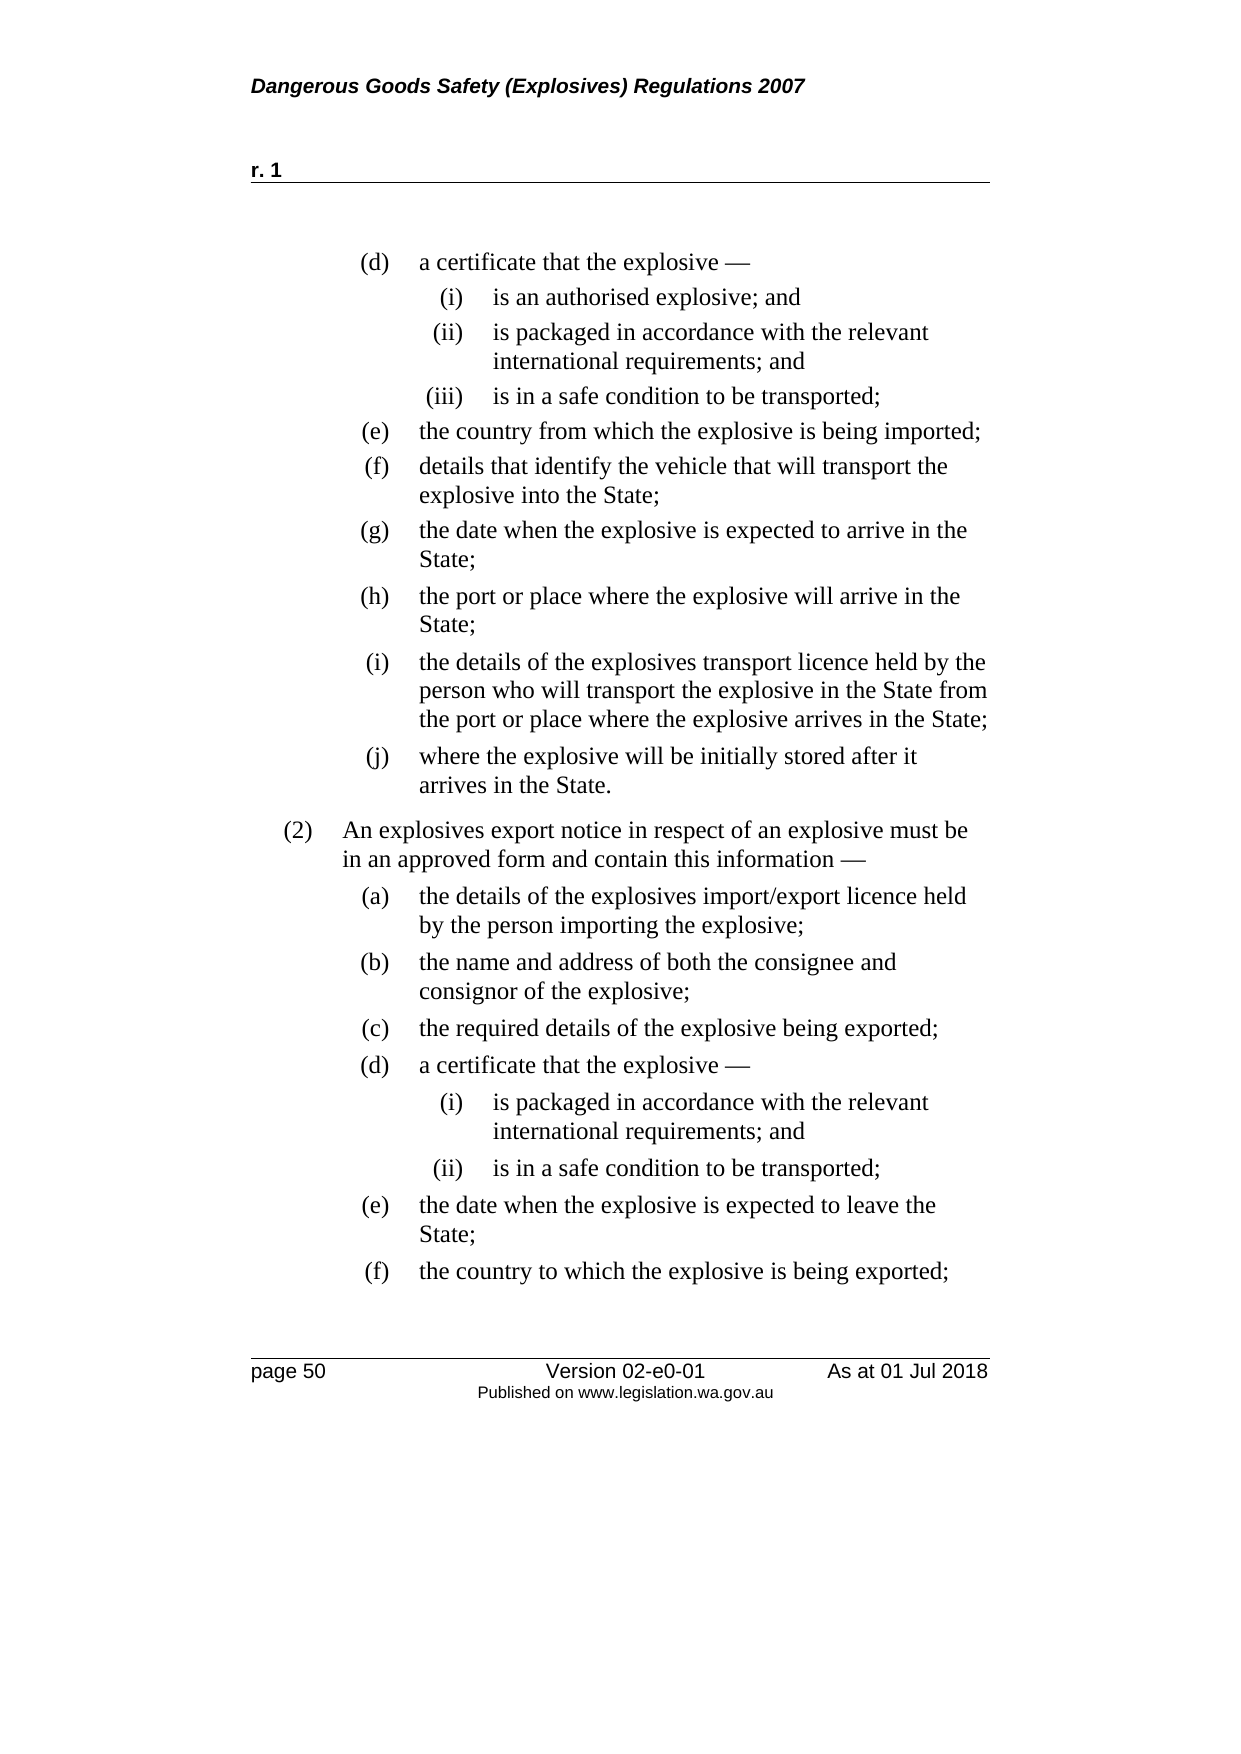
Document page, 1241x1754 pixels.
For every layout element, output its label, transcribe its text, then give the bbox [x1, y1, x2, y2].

text (e) the date when the explosive is expected to leave the State; [251, 1190, 990, 1247]
text (ii) is in a safe condition to be transported; [251, 1153, 990, 1182]
text (g) the date when the explosive is expected to arrive in the State; [251, 515, 990, 572]
text (2) An explosives export notice in respect of an explosive must be in an approved form and contain this information — [251, 815, 990, 873]
text (i) the details of the explosives transport licence held by the person who will transport the explosive in the State from the port or place where the explosive arrives in the State; [251, 647, 990, 733]
text (c) the required details of the explosive being exported; [251, 1013, 990, 1042]
text (f) the country to which the explosive is being exported; [251, 1256, 990, 1284]
text (e) the country from which the explosive is being imported; [251, 416, 990, 445]
text (iii) is in a safe condition to be transported; [251, 381, 990, 410]
text (b) the name and address of both the consignee and consignor of the explosive; [251, 947, 990, 1004]
text (ii) is packaged in accordance with the relevant international requirements; and [251, 317, 990, 375]
text (d) a certificate that the explosive — [251, 1050, 990, 1079]
text (h) the port or place where the explosive will arrive in the State; [251, 581, 990, 638]
text (f) details that identify the vehicle that will transport the explosive into the State; [251, 451, 990, 509]
text (i) is packaged in accordance with the relevant international requirements; and [251, 1087, 990, 1144]
text (d) a certificate that the explosive — [251, 247, 990, 276]
text (i) is an authorised explosive; and [251, 282, 990, 311]
text (j) where the explosive will be initially stored after it arrives in the State. [251, 741, 990, 799]
text (a) the details of the explosives import/export licence held by the person importing the explosive; [251, 881, 990, 939]
